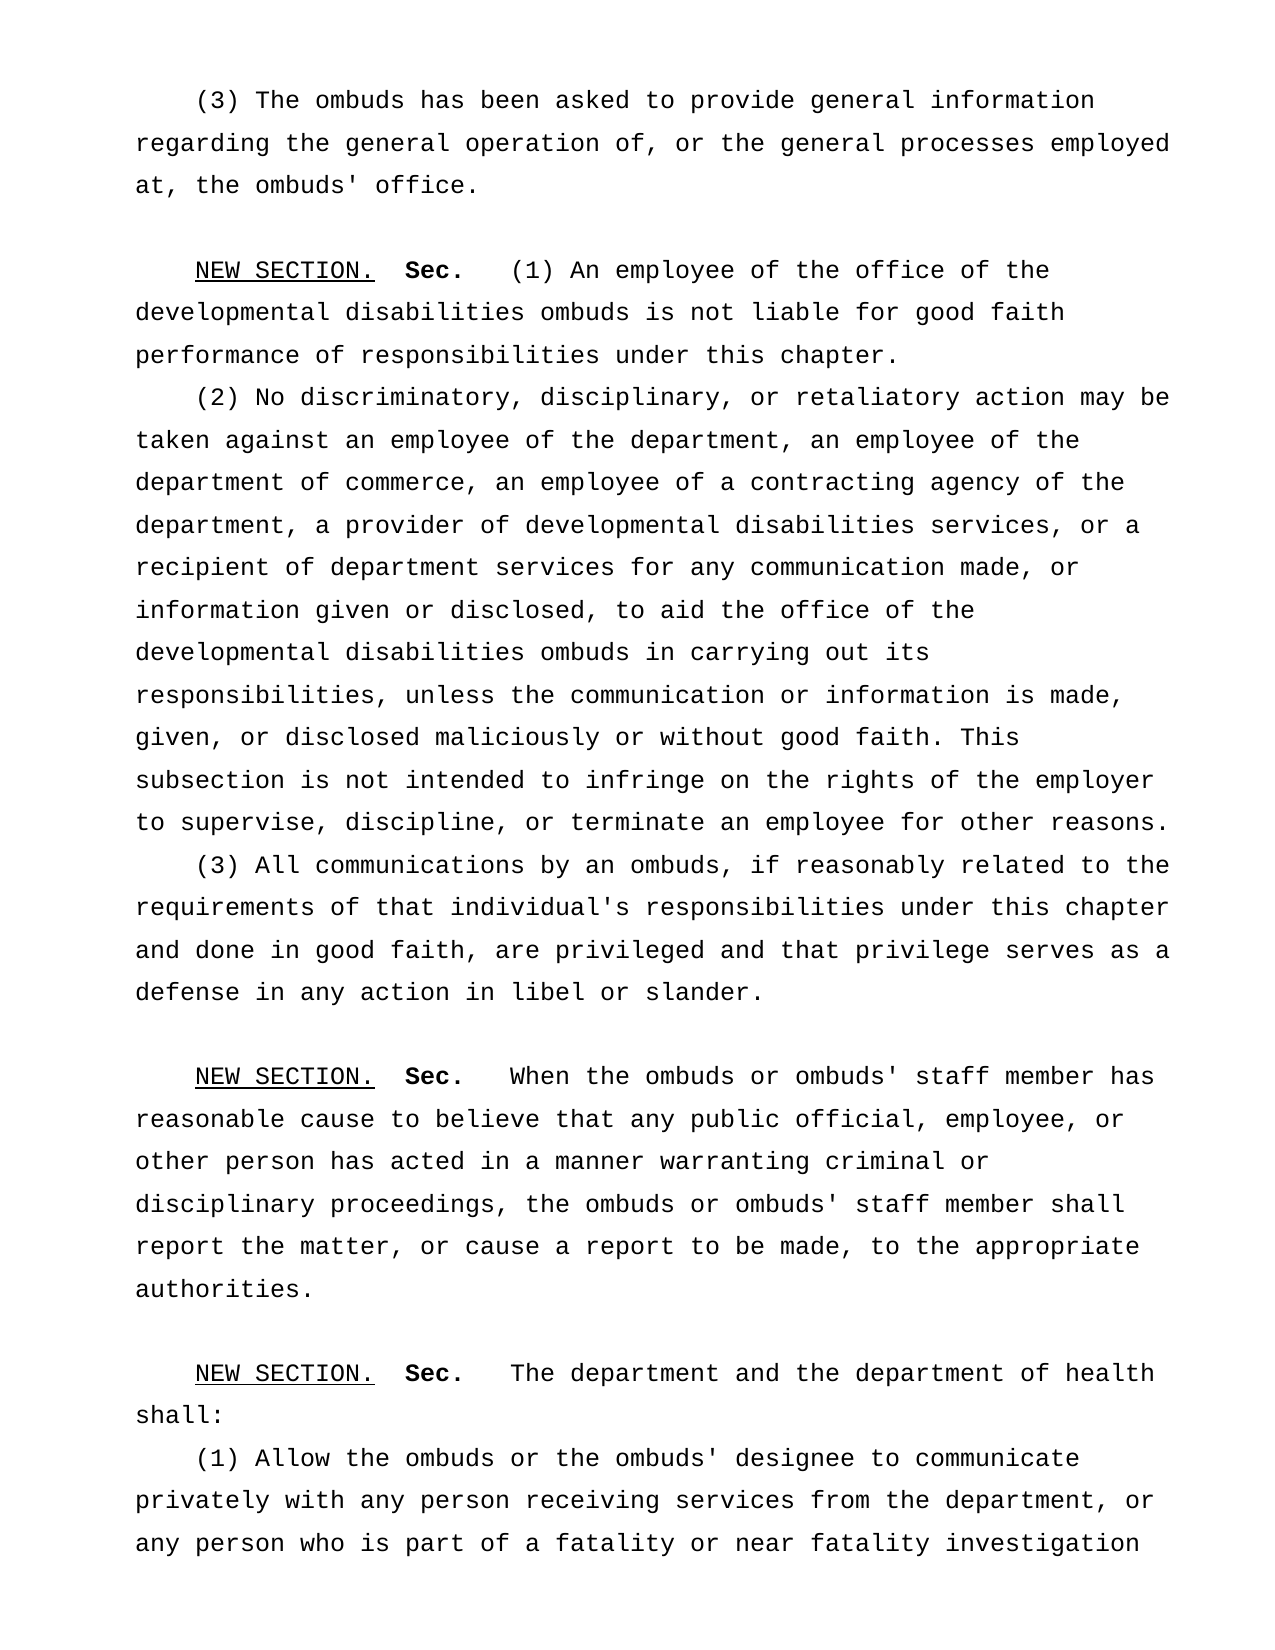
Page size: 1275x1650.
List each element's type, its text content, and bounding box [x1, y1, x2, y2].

text (3) The ombuds has been asked to provide general information regarding the general operation of, or the general processes employed at, the ombuds' office. [135, 75, 1170, 202]
text NEW SECTION. Sec. When the ombuds or ombuds' staff member has reasonable cause to believe that any public official, employee, or other person has acted in a manner warranting criminal or disciplinary proceedings, the ombuds or ombuds' staff member shall report the matter, or cause a report to be made, to the appropriate authorities. [135, 1051, 1170, 1306]
text NEW SECTION. Sec. The department and the department of health shall: [135, 1347, 1170, 1432]
text NEW SECTION. Sec. (1) An employee of the office of the developmental disabilities ombuds is not liable for good faith performance of responsibilities under this chapter. [135, 244, 1170, 372]
text (3) All communications by an ombuds, if reasonably related to the requirements of that individual's responsibilities under this chapter and done in good faith, are privileged and that privilege serves as a defense in any action in libel or slander. [135, 839, 1170, 1009]
text (2) No discriminatory, disciplinary, or retaliatory action may be taken against an employee of the department, an employee of the department of commerce, an employee of a contracting agency of the department, a provider of developmental disabilities services, or a recipient of department services for any communication made, or information given or disclosed, to aid the office of the developmental disabilities ombuds in carrying out its responsibilities, unless the communication or information is made, given, or disclosed maliciously or without good faith. This subsection is not intended to infringe on the rights of the employer to supervise, discipline, or terminate an employee for other reasons. [135, 372, 1170, 839]
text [135, 1432, 1170, 1560]
